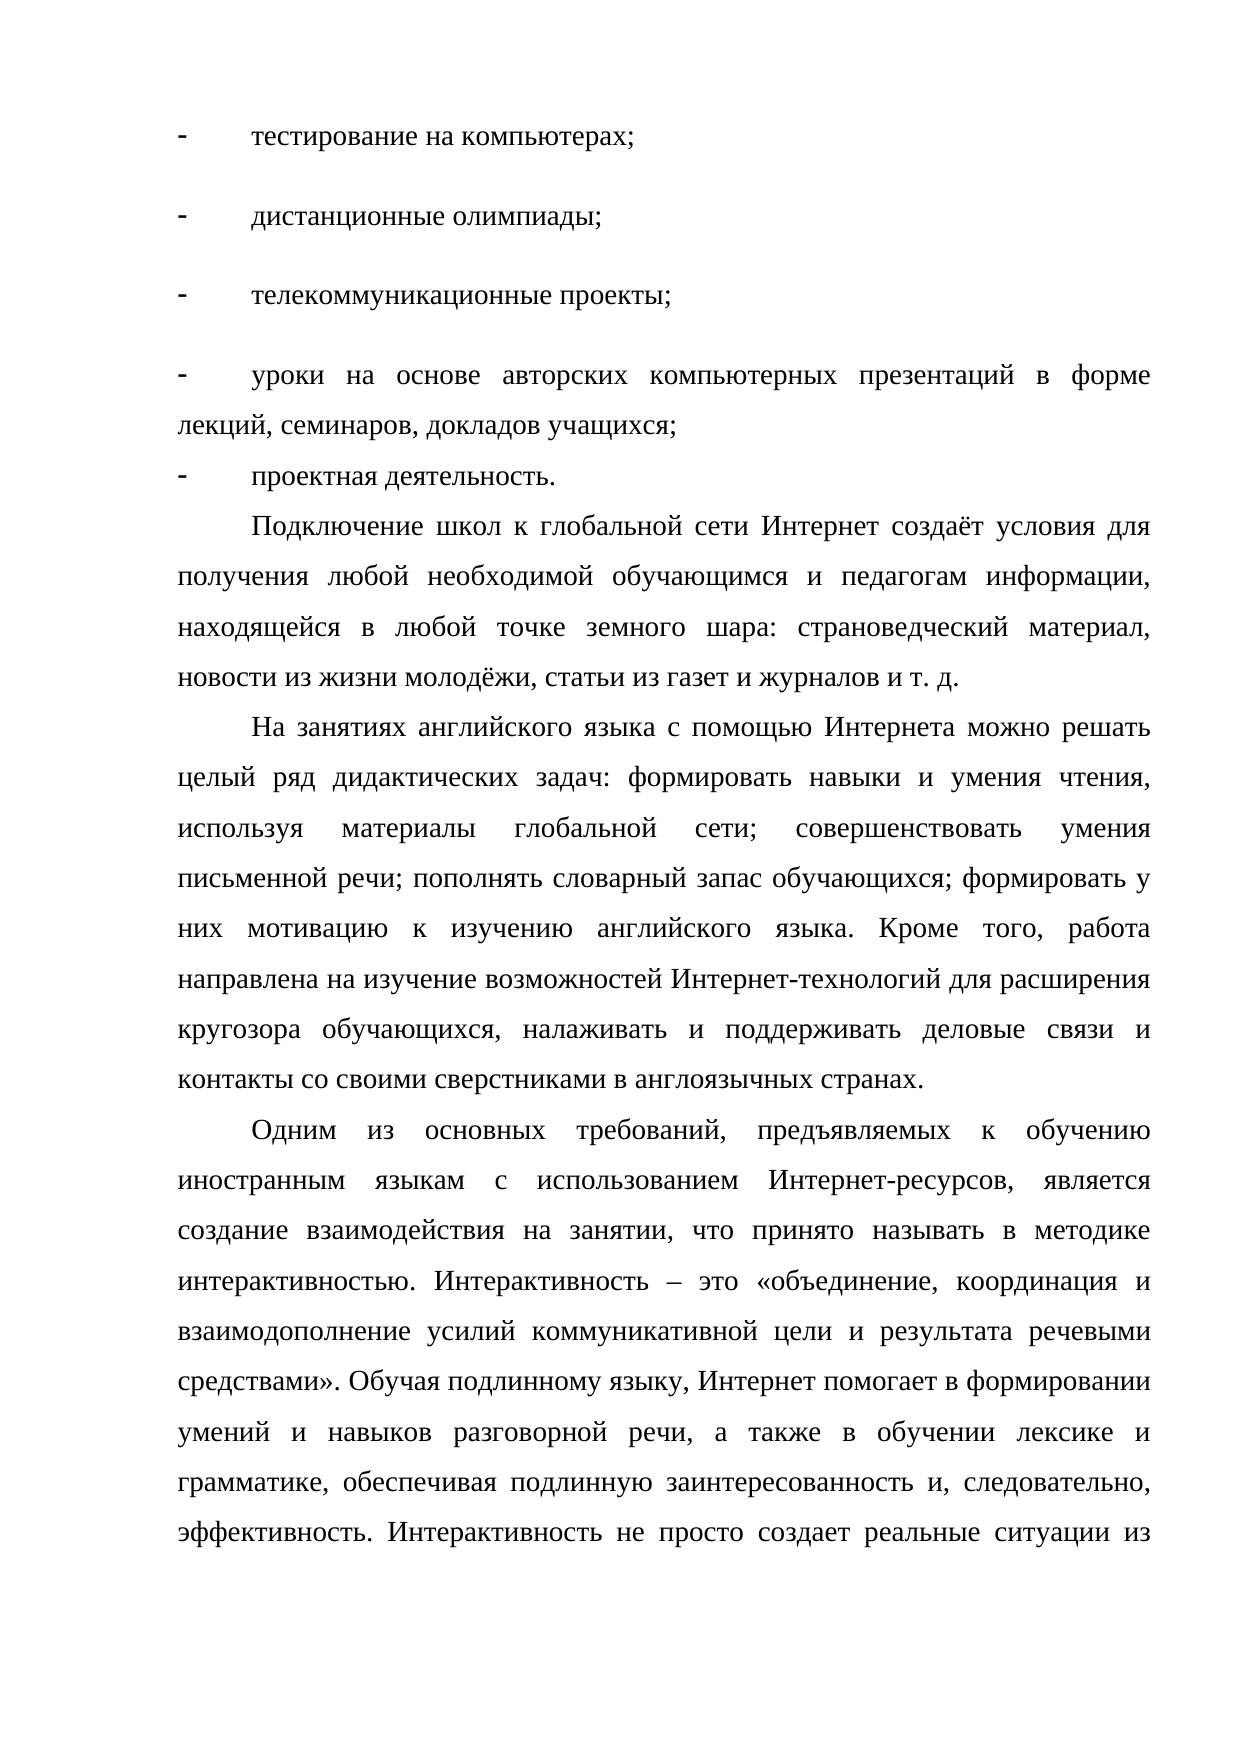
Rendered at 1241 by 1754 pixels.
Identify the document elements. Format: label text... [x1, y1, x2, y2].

list телекоммуникационные проекты; [177, 277, 1152, 311]
list проектная деятельность. [177, 458, 1152, 491]
list тестирование на компьютерах; [177, 118, 1152, 152]
list дистанционные олимпиады; [177, 198, 1152, 231]
list уроки на основе авторских компьютерных презентаций в форме лекций, семинаров, докладов учащихся; [177, 357, 1152, 441]
text Подключение школ к глобальной сети Интернет создаёт условия для получения любой необходимой обучающимся и педагогам информации, находящейся в любой точке земного шара: страноведческий материал, новости из жизни молодёжи, статьи из газет и журналов и т. д. [177, 508, 1152, 692]
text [177, 1112, 1152, 1548]
text На занятиях английского языка с помощью Интернета можно решать целый ряд дидактических задач: формировать навыки и умения чтения, используя материалы глобальной сети; совершенствовать умения письменной речи; пополнять словарный запас обучающихся; формировать у них мотивацию к изучению английского языка. Кроме того, работа направлена на изучение возможностей Интернет-технологий для расширения кругозора обучающихся, налаживать и поддерживать деловые связи и контакты со своими сверстниками в англоязычных странах. [177, 709, 1152, 1095]
